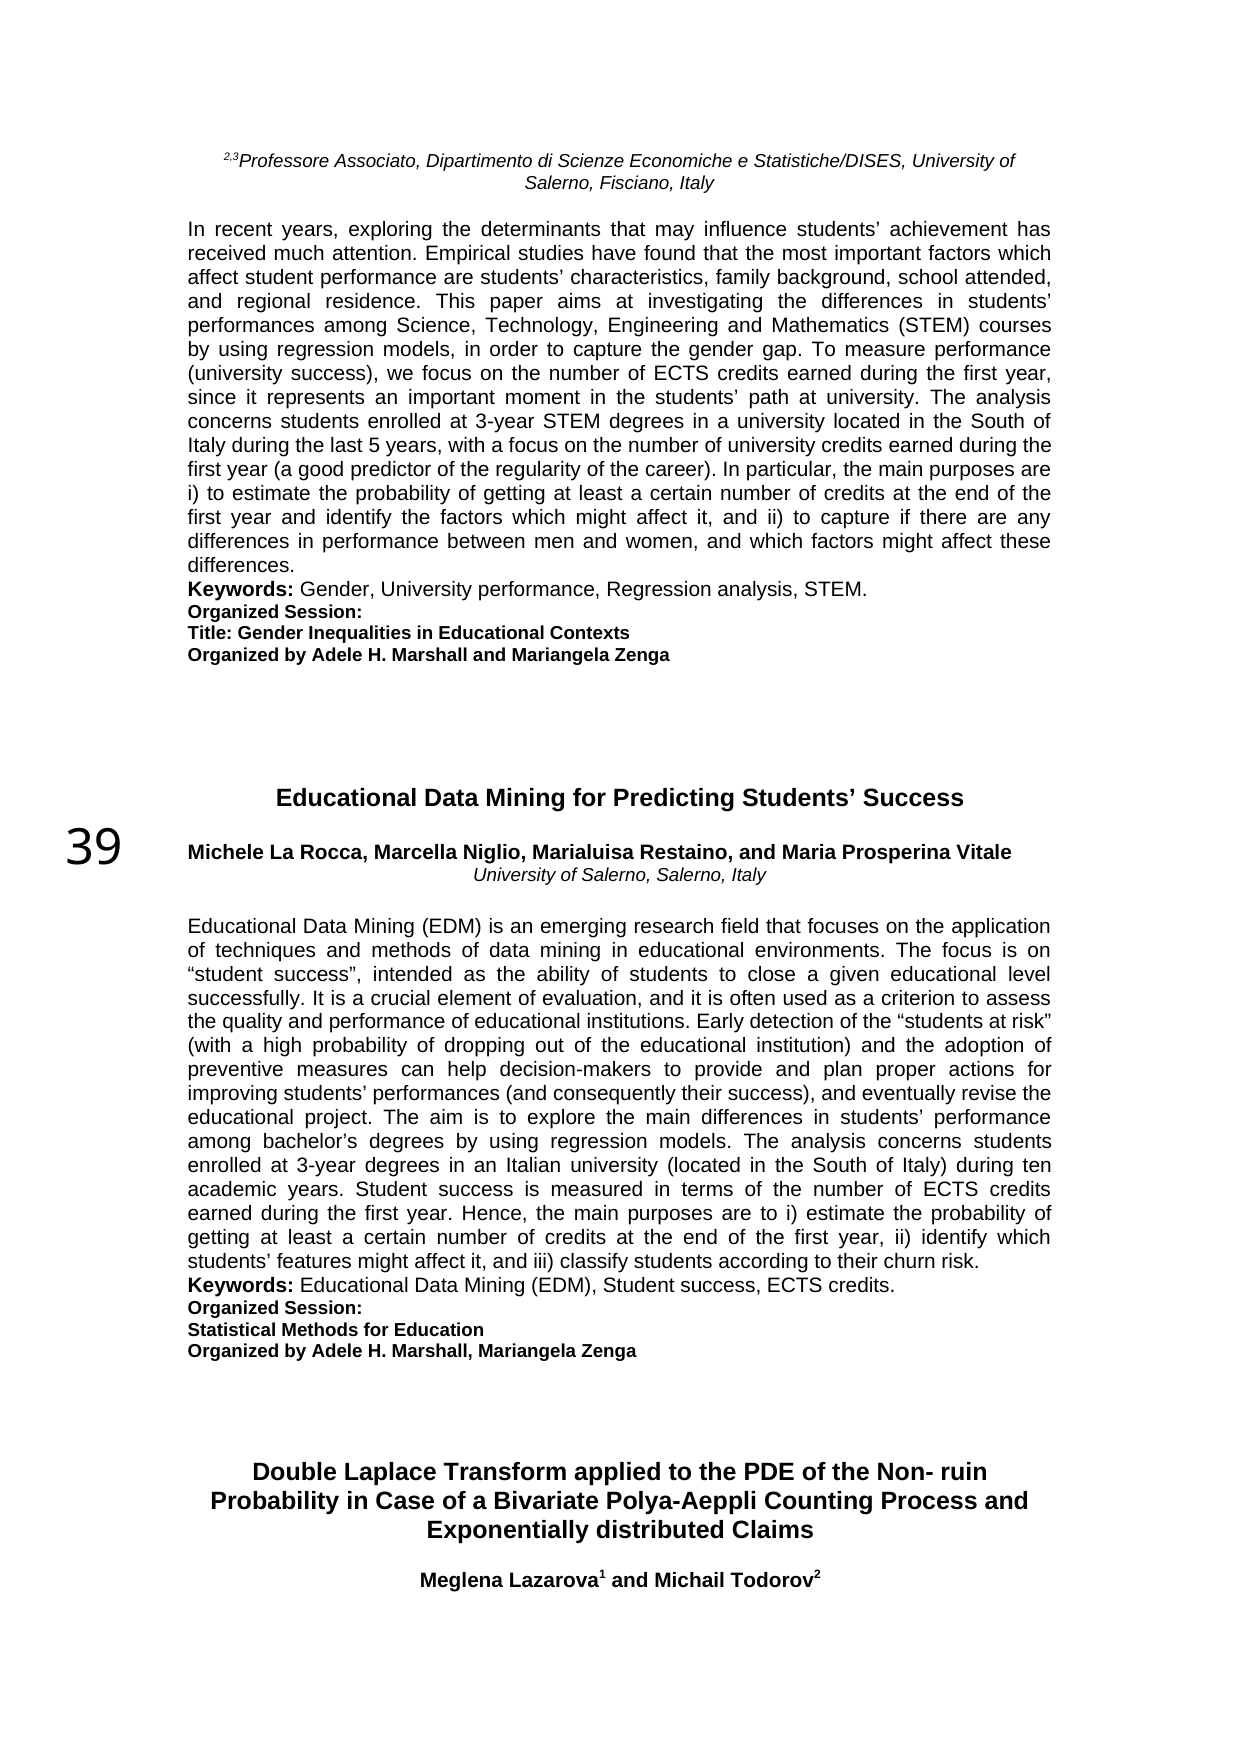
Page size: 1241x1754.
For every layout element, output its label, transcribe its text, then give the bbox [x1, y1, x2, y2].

text Title: Gender Inequalities in Educational Contexts [187, 622, 1053, 643]
text Organized by Adele H. Marshall, Mariangela Zenga [187, 1340, 1053, 1362]
text Double Laplace Transform applied to the PDE of the Non- ruin Probability in Case of a Bivariate Polya-Aeppli Counting Process and Exponentially distributed Claims [187, 1457, 1053, 1544]
text Statistical Methods for Education [187, 1318, 1053, 1340]
text Keywords: Gender, University performance, Regression analysis, STEM. [187, 576, 1053, 600]
text 2,3Professore Associato, Dipartimento di Scienze Economiche e Statistiche/DISES, University of Salerno, Fisciano, Italy [187, 150, 1053, 193]
text Educational Data Mining for Predicting Students’ Success [187, 782, 1053, 811]
text University of Salerno, Salerno, Italy [187, 864, 1053, 886]
text Educational Data Mining (EDM) is an emerging research field that focuses on the application of techniques and methods of data mining in educational environments. The focus is on “student success”, intended as the ability of students to close a given educational level successfully. It is a crucial element of evaluation, and it is often used as a criterion to assess the quality and performance of educational institutions. Early detection of the “students at risk” (with a high probability of dropping out of the educational institution) and the adoption of preventive measures can help decision-makers to provide and plan proper actions for improving students’ performances (and consequently their success), and eventually revise the educational project. The aim is to explore the main differences in students’ performance among bachelor’s degrees by using regression models. The analysis concerns students enrolled at 3-year degrees in an Italian university (located in the South of Italy) during ten academic years. Student success is measured in terms of the number of ECTS credits earned during the first year. Hence, the main purposes are to i) estimate the probability of getting at least a certain number of credits at the end of the first year, ii) identify which students’ features might affect it, and iii) classify students according to their churn risk. [187, 913, 1053, 1273]
text Michele La Rocca, Marcella Niglio, Marialuisa Restaino, and Maria Prosperina Vitale [187, 840, 1053, 864]
text Keywords: Educational Data Mining (EDM), Student success, ECTS credits. [187, 1273, 1053, 1297]
text Organized Session: [187, 1297, 1053, 1318]
text Organized by Adele H. Marshall and Mariangela Zenga [187, 643, 1053, 665]
text Organized Session: [187, 600, 1053, 622]
text Meglena Lazarova1 and Michail Todorov2 [187, 1568, 1053, 1592]
text In recent years, exploring the determinants that may influence students’ achievement has received much attention. Empirical studies have found that the most important factors which affect student performance are students’ characteristics, family background, school attended, and regional residence. This paper aims at investigating the differences in students’ performances among Science, Technology, Engineering and Mathematics (STEM) courses by using regression models, in order to capture the gender gap. To measure performance (university success), we focus on the number of ECTS credits earned during the first year, since it represents an important moment in the students’ path at university. The analysis concerns students enrolled at 3-year STEM degrees in a university located in the South of Italy during the last 5 years, with a focus on the number of university credits earned during the first year (a good predictor of the regularity of the career). In particular, the main purposes are i) to estimate the probability of getting at least a certain number of credits at the end of the first year and identify the factors which might affect it, and ii) to capture if there are any differences in performance between men and women, and which factors might affect these differences. [187, 217, 1053, 576]
